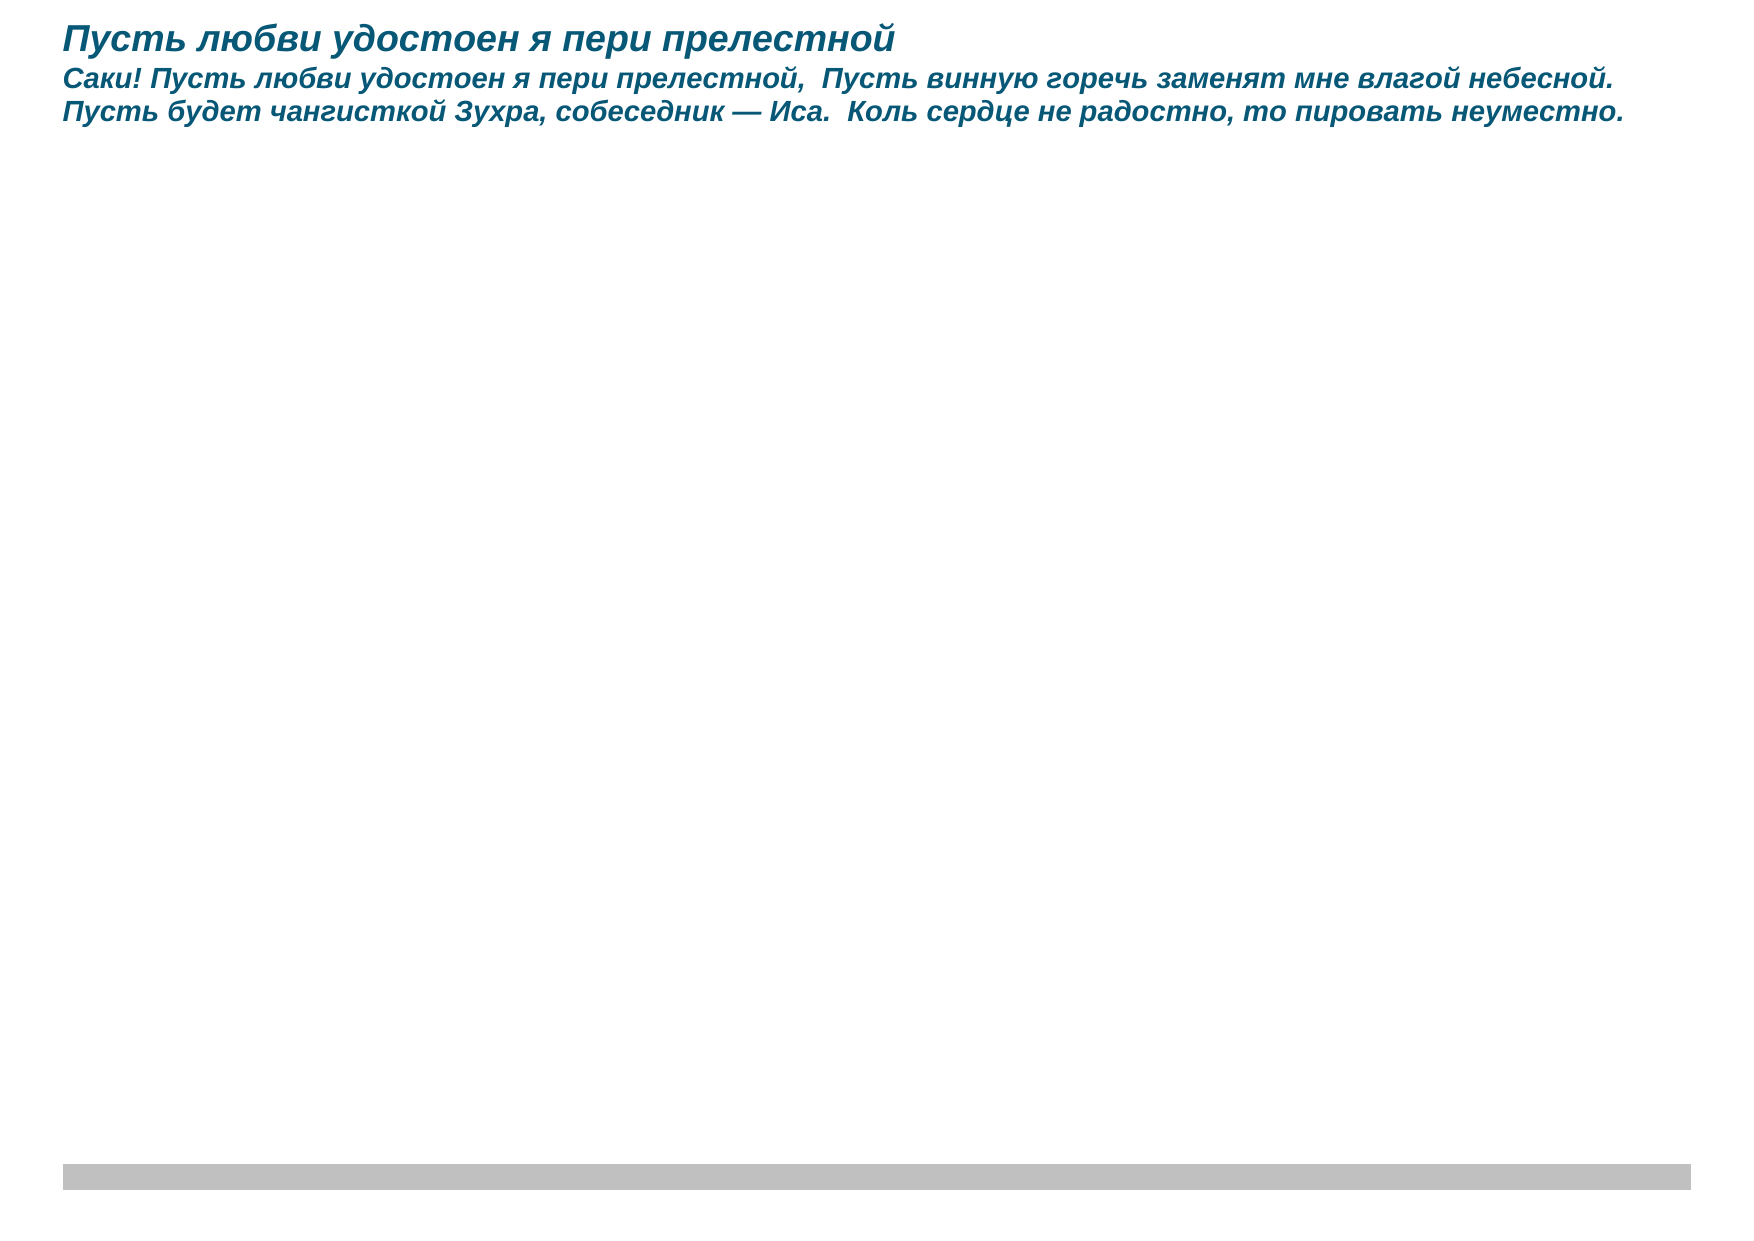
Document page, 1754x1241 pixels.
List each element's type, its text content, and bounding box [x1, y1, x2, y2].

subtitle Пусть любви удостоен я пери прелестной [62, 17, 1691, 60]
text Саки! Пусть любви удостоен я пери прелестной, [62, 61, 1691, 128]
